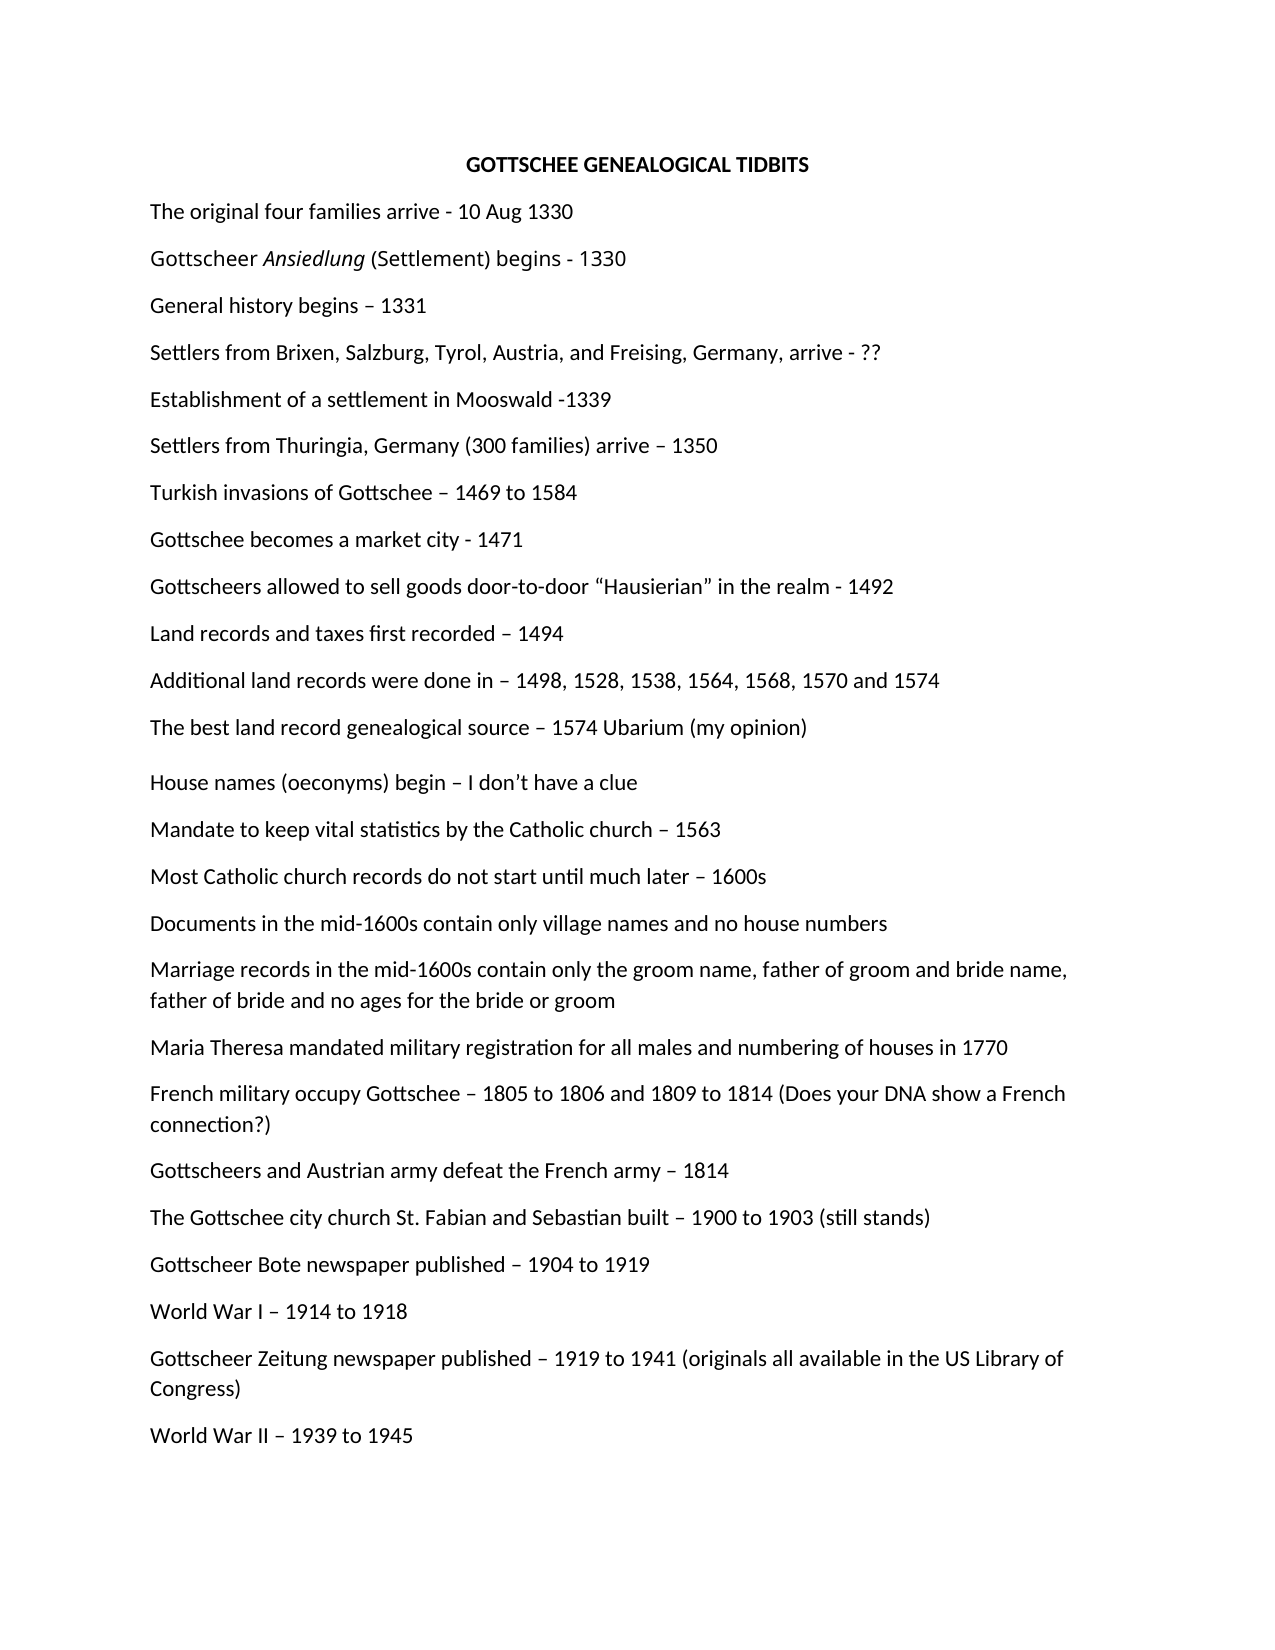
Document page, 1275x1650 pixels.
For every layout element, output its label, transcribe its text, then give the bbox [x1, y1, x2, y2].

text The Gottschee city church St. Fabian and Sebastian built – 1900 to 1903 (still stands) [150, 1203, 1125, 1232]
text House names (oeconyms) begin – I don’t have a clue [150, 768, 1125, 796]
text Gottscheer Bote newspaper published – 1904 to 1919 [150, 1250, 1125, 1278]
text General history begins – 1331 [150, 291, 1125, 319]
text The best land record genealogical source – 1574 Ubarium (my opinion) [150, 713, 1125, 741]
text World War I – 1914 to 1918 [150, 1297, 1125, 1325]
text French military occupy Gottschee – 1805 to 1806 and 1809 to 1814 (Does your DNA show a French connection?) [150, 1079, 1125, 1138]
text Documents in the mid-1600s contain only village names and no house numbers [150, 909, 1125, 937]
text Additional land records were done in – 1498, 1528, 1538, 1564, 1568, 1570 and 1574 [150, 666, 1125, 694]
text Settlers from Thuringia, Germany (300 families) arrive – 1350 [150, 432, 1125, 460]
text World War II – 1939 to 1945 [150, 1421, 1125, 1449]
text Gottschee becomes a market city - 1471 [150, 525, 1125, 553]
text Gottscheers and Austrian army defeat the French army – 1814 [150, 1157, 1125, 1185]
text The original four families arrive - 10 Aug 1330 [150, 197, 1125, 225]
text Turkish invasions of Gottschee – 1469 to 1584 [150, 478, 1125, 507]
text Marriage records in the mid-1600s contain only the groom name, father of groom and bride name, father of bride and no ages for the bride or groom [150, 956, 1125, 1014]
text Gottscheer Ansiedlung (Settlement) begins - 1330 [150, 244, 1125, 272]
text Most Catholic church records do not start until much later – 1600s [150, 862, 1125, 890]
text Mandate to keep vital statistics by the Catholic church – 1563 [150, 815, 1125, 843]
text Gottscheers allowed to sell goods door-to-door “Hausierian” in the realm - 1492 [150, 572, 1125, 600]
text Land records and taxes first recorded – 1494 [150, 619, 1125, 647]
text GOTTSCHEE GENEALOGICAL TIDBITS [150, 150, 1125, 178]
text Establishment of a settlement in Mooswald -1339 [150, 385, 1125, 413]
text Settlers from Brixen, Salzburg, Tyrol, Austria, and Freising, Germany, arrive - ?? [150, 338, 1125, 366]
text Maria Theresa mandated military registration for all males and numbering of houses in 1770 [150, 1033, 1125, 1061]
text Gottscheer Zeitung newspaper published – 1919 to 1941 (originals all available in the US Library of Congress) [150, 1344, 1125, 1402]
